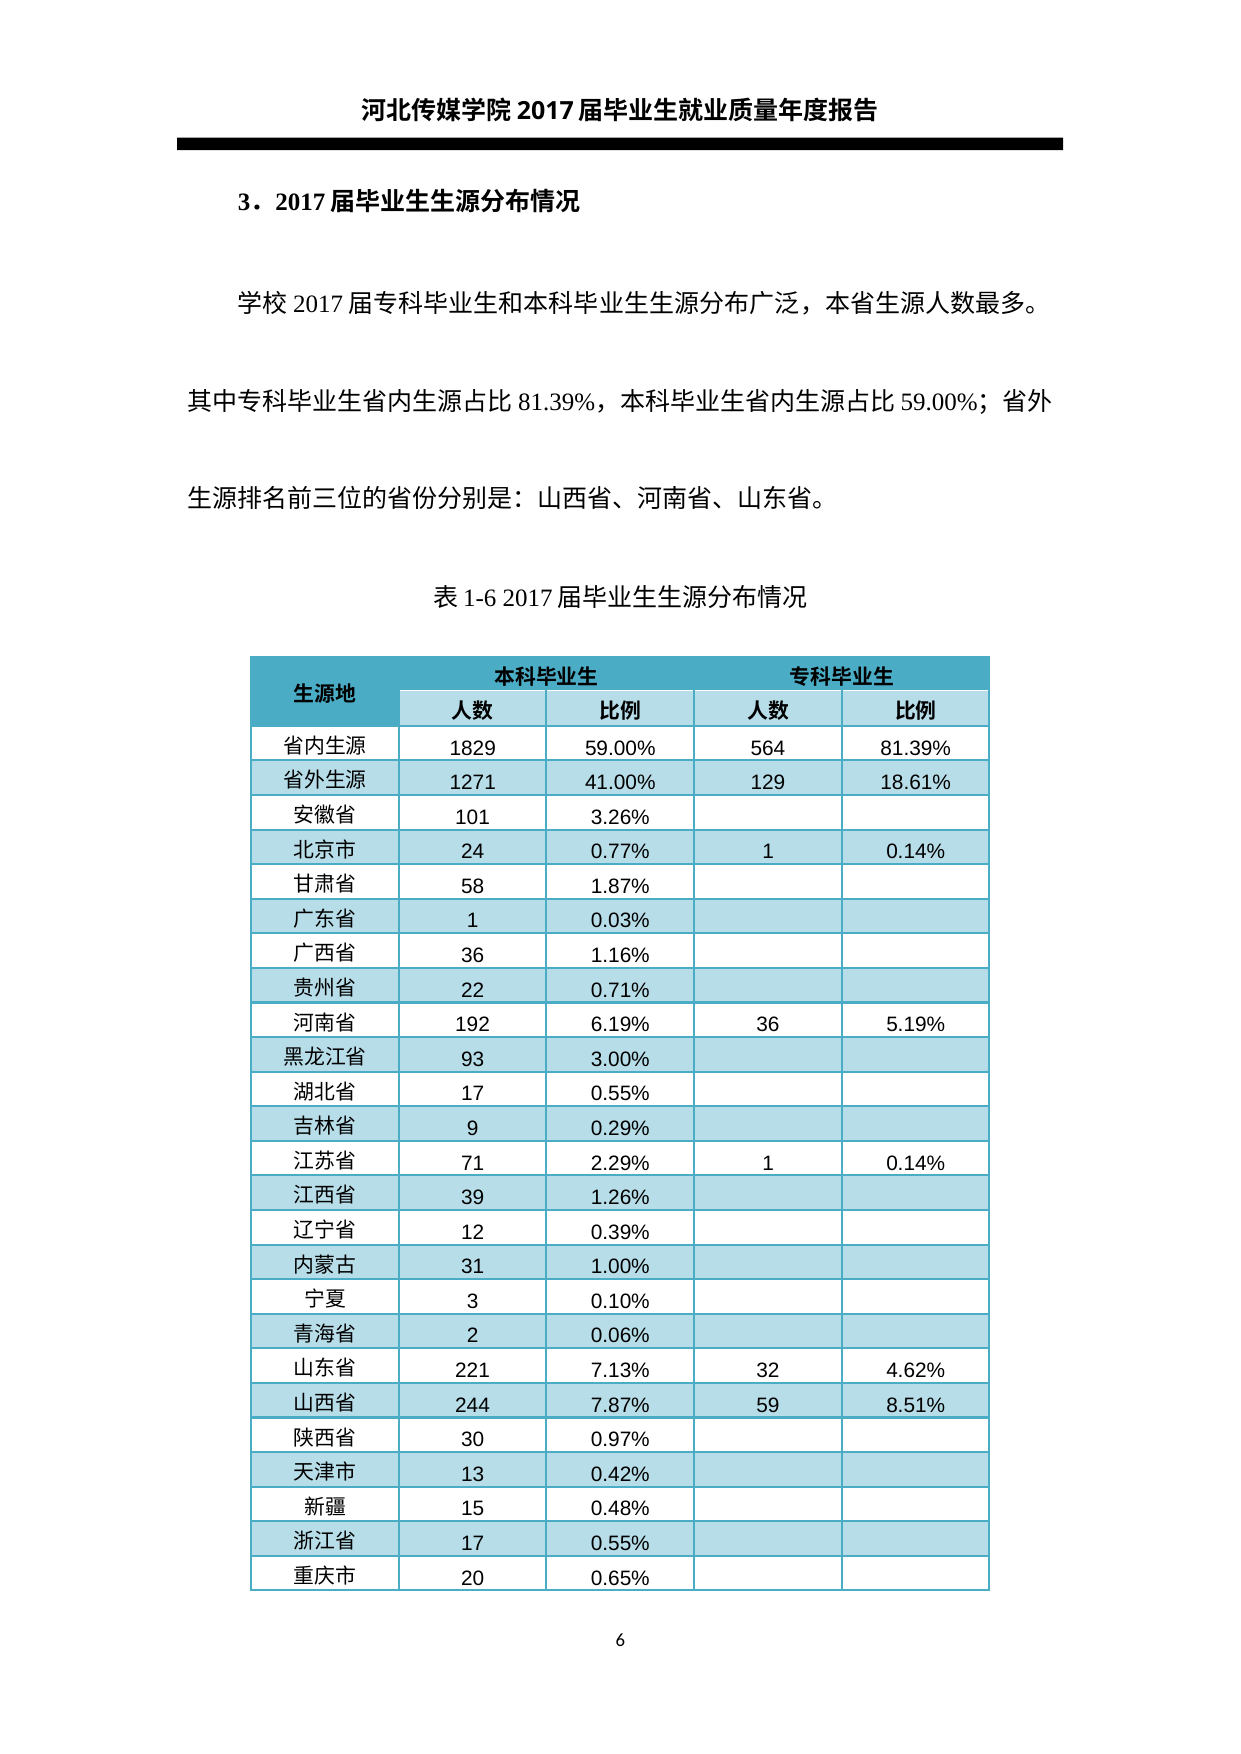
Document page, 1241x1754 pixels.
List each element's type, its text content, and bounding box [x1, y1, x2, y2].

table_cell 0.39% [547, 1211, 693, 1243]
table_cell 5.19% [843, 1004, 988, 1036]
table_cell 内蒙古 [252, 1246, 398, 1278]
table_cell 浙江省 [252, 1522, 398, 1555]
table_cell 0.42% [547, 1453, 693, 1486]
table_cell 0.55% [547, 1522, 693, 1555]
table_cell 1.26% [547, 1176, 693, 1209]
table_cell 244 [400, 1384, 545, 1416]
table_cell [695, 1038, 841, 1071]
table_cell [843, 1488, 988, 1520]
table_cell 192 [400, 1004, 545, 1036]
table_cell 93 [400, 1038, 545, 1071]
table_cell [695, 1419, 841, 1451]
table_cell 22 [400, 969, 545, 1001]
table_cell 青海省 [252, 1315, 398, 1347]
table_cell 7.13% [547, 1349, 693, 1382]
table_cell 0.65% [547, 1557, 693, 1589]
table_cell 人数 [695, 691, 841, 725]
table_cell 0.06% [547, 1315, 693, 1347]
table_cell 甘肃省 [252, 865, 398, 898]
table_cell 59.00% [547, 727, 693, 759]
table_cell [843, 934, 988, 967]
table_cell 1.87% [547, 865, 693, 898]
table_cell 32 [695, 1349, 841, 1382]
table_cell 人数 [400, 691, 545, 725]
table_cell [695, 1176, 841, 1209]
table_cell [843, 1522, 988, 1555]
table_cell 1 [400, 900, 545, 932]
table_cell 0.77% [547, 831, 693, 863]
table_cell [843, 865, 988, 898]
table_cell 2.29% [547, 1142, 693, 1174]
table_cell 30 [400, 1419, 545, 1451]
table_cell 省外生源 [252, 761, 398, 794]
table_cell [695, 1453, 841, 1486]
table_cell 安徽省 [252, 796, 398, 828]
table_cell 17 [400, 1073, 545, 1105]
table_cell 36 [400, 934, 545, 967]
table_cell 3.26% [547, 796, 693, 828]
table_cell [843, 1280, 988, 1313]
table_header 生源地 [252, 658, 398, 725]
table_cell [695, 1073, 841, 1105]
table_cell 9 [400, 1107, 545, 1140]
table_cell [843, 796, 988, 828]
table_cell [695, 1315, 841, 1347]
table_cell [843, 1453, 988, 1486]
table_cell [695, 1488, 841, 1520]
table_cell 20 [400, 1557, 545, 1589]
table_cell 0.97% [547, 1419, 693, 1451]
table_cell 7.87% [547, 1384, 693, 1416]
table_cell 河南省 [252, 1004, 398, 1036]
table_cell 31 [400, 1246, 545, 1278]
table_cell [695, 934, 841, 967]
table_cell [695, 865, 841, 898]
table_cell 0.29% [547, 1107, 693, 1140]
table_cell 吉林省 [252, 1107, 398, 1140]
table_cell 12 [400, 1211, 545, 1243]
table_cell [695, 1107, 841, 1140]
table_cell 宁夏 [252, 1280, 398, 1313]
table_cell 广东省 [252, 900, 398, 932]
table_cell 564 [695, 727, 841, 759]
table_cell 15 [400, 1488, 545, 1520]
table_cell 8.51% [843, 1384, 988, 1416]
table_cell [695, 969, 841, 1001]
table_cell [695, 796, 841, 828]
table_cell 81.39% [843, 727, 988, 759]
table_cell 3.00% [547, 1038, 693, 1071]
table_cell 6.19% [547, 1004, 693, 1036]
table_cell [843, 969, 988, 1001]
table_cell 1271 [400, 761, 545, 794]
table_cell 贵州省 [252, 969, 398, 1001]
table_cell 辽宁省 [252, 1211, 398, 1243]
table_cell 1.00% [547, 1246, 693, 1278]
text 学校2017届专科毕业生和本科毕业生生源分布广泛，本省生源人数最多。其中专科毕业生省内生源占比81.39%，本科毕业生省内生源占比59.00%；省外生源排名前三位的省份分别是：山西省、河南省、山东省。 [187, 269, 1053, 529]
table_cell 比例 [547, 691, 693, 725]
table_cell 省内生源 [252, 727, 398, 759]
table_cell 4.62% [843, 1349, 988, 1382]
table_cell 陕西省 [252, 1419, 398, 1451]
table_cell [843, 900, 988, 932]
table_cell 0.71% [547, 969, 693, 1001]
table_cell 山东省 [252, 1349, 398, 1382]
text 表1-6 2017届毕业生生源分布情况 [187, 563, 1053, 628]
table_cell 山西省 [252, 1384, 398, 1416]
table_cell 0.14% [843, 1142, 988, 1174]
table_cell [695, 1557, 841, 1589]
table_cell [843, 1419, 988, 1451]
table_cell 1.16% [547, 934, 693, 967]
table_cell 比例 [843, 691, 988, 725]
table_cell 1829 [400, 727, 545, 759]
table_cell 0.03% [547, 900, 693, 932]
table_header 本科毕业生 [400, 658, 693, 690]
table_cell 0.10% [547, 1280, 693, 1313]
table_cell 58 [400, 865, 545, 898]
table_cell 黑龙江省 [252, 1038, 398, 1071]
table_cell 广西省 [252, 934, 398, 967]
table_cell [843, 1176, 988, 1209]
table_cell [695, 1522, 841, 1555]
table_cell [843, 1557, 988, 1589]
table_cell 221 [400, 1349, 545, 1382]
table_cell [843, 1211, 988, 1243]
table_cell 36 [695, 1004, 841, 1036]
table_cell 2 [400, 1315, 545, 1347]
table_cell 71 [400, 1142, 545, 1174]
table_cell [695, 1246, 841, 1278]
table_cell [843, 1038, 988, 1071]
table_cell 0.48% [547, 1488, 693, 1520]
table_cell 41.00% [547, 761, 693, 794]
table_cell 湖北省 [252, 1073, 398, 1105]
table_cell [843, 1107, 988, 1140]
table_cell 129 [695, 761, 841, 794]
table_cell 17 [400, 1522, 545, 1555]
table_cell 0.55% [547, 1073, 693, 1105]
table_header 专科毕业生 [695, 658, 988, 690]
table_cell 0.14% [843, 831, 988, 863]
table_cell 3 [400, 1280, 545, 1313]
table_cell [695, 900, 841, 932]
table_cell 39 [400, 1176, 545, 1209]
table_cell [695, 1211, 841, 1243]
table_cell [843, 1073, 988, 1105]
table_cell [843, 1246, 988, 1278]
table_cell [695, 1280, 841, 1313]
table_cell 江苏省 [252, 1142, 398, 1174]
table_cell 重庆市 [252, 1557, 398, 1589]
table_cell 天津市 [252, 1453, 398, 1486]
table_cell 24 [400, 831, 545, 863]
table_cell 江西省 [252, 1176, 398, 1209]
table_cell 1 [695, 831, 841, 863]
table_cell 新疆 [252, 1488, 398, 1520]
table_cell 1 [695, 1142, 841, 1174]
table_cell 18.61% [843, 761, 988, 794]
table_cell [843, 1315, 988, 1347]
text 3．2017届毕业生生源分布情况 [187, 167, 1053, 232]
table_cell 101 [400, 796, 545, 828]
table_cell 北京市 [252, 831, 398, 863]
table_cell 59 [695, 1384, 841, 1416]
table_cell 13 [400, 1453, 545, 1486]
